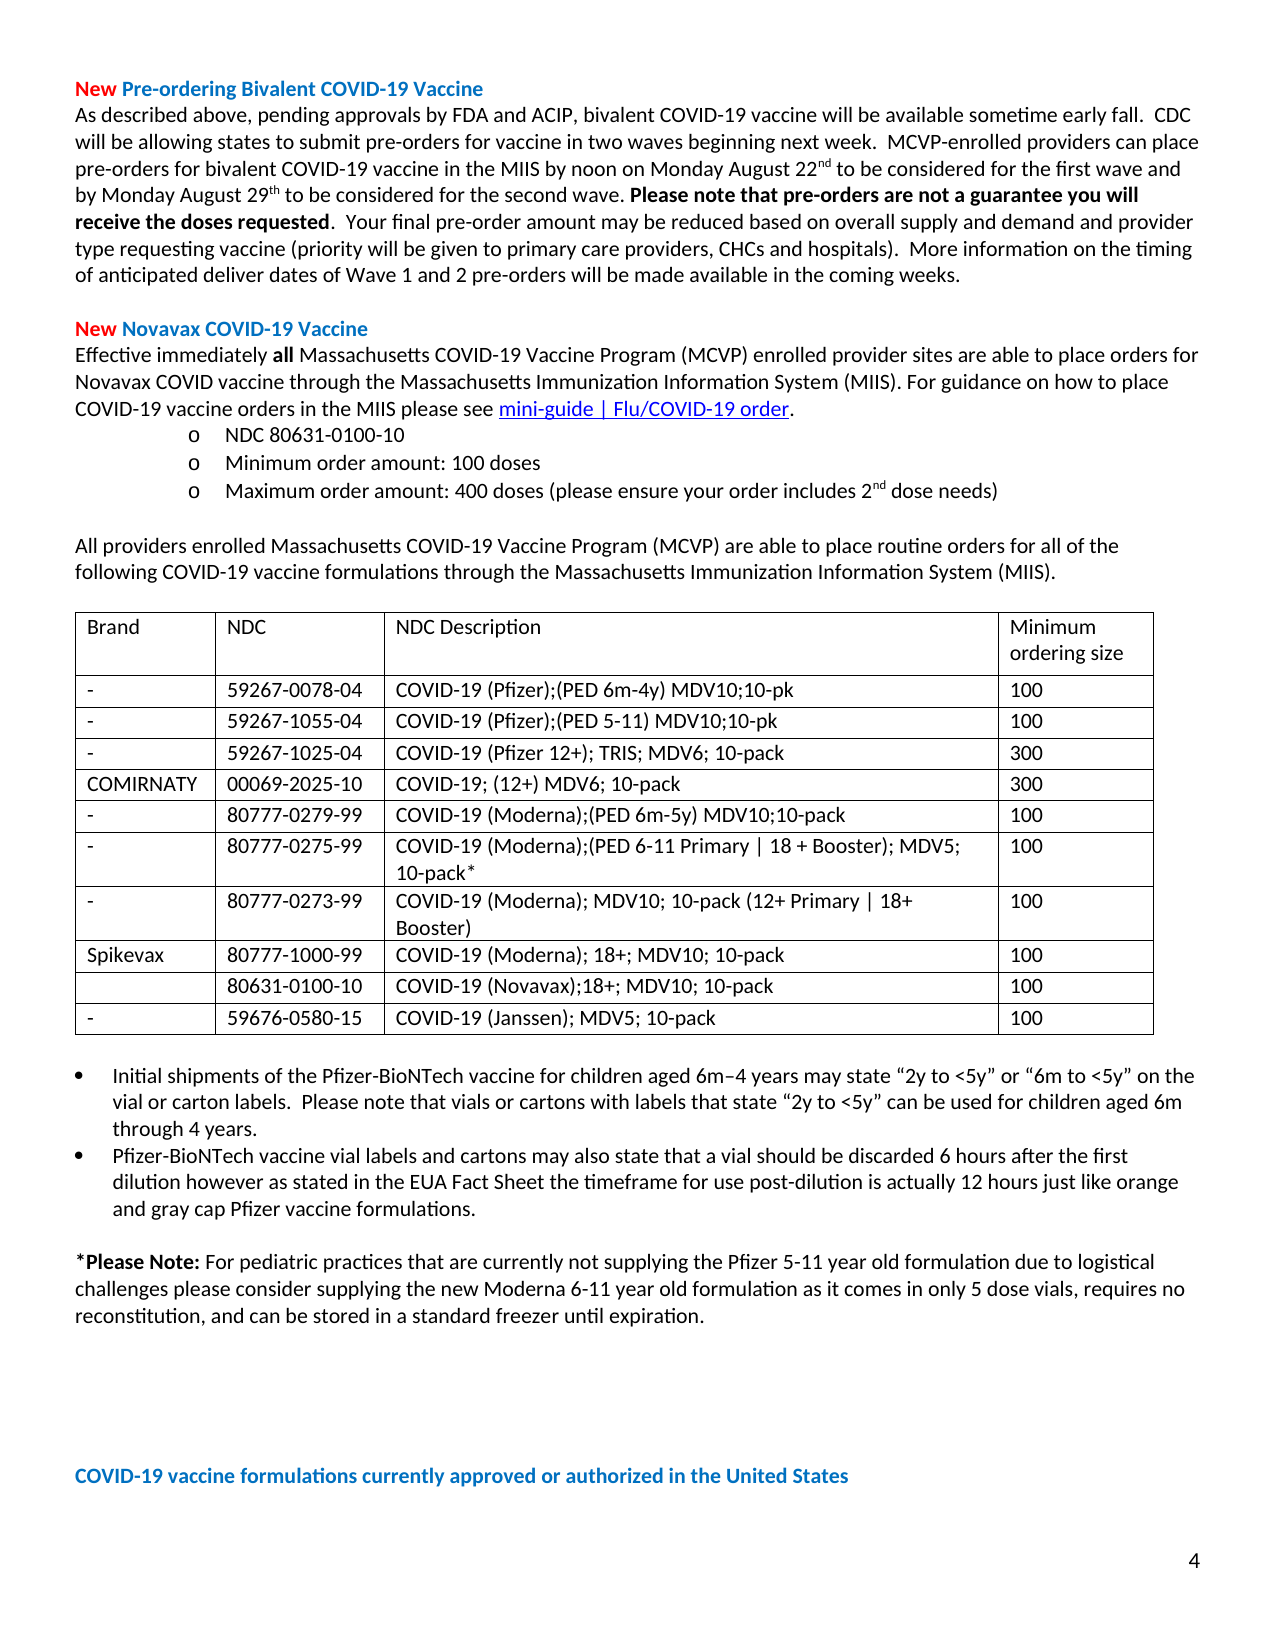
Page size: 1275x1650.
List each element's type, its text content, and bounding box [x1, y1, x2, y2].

table_cell 80777-0275-99 [216, 833, 384, 886]
list Initial shipments of the Pfizer-BioNTech vaccine for children aged 6m–4 years may state “2y to <5y” or “6m to <5y” on the vial or carton labels. Please note that vials or cartons with labels that state “2y to <5y” can be used for children aged 6m through 4 years. [75, 1062, 1200, 1142]
table_cell - [76, 801, 215, 832]
table_cell 300 [999, 739, 1153, 769]
list Minimum order amount: 100 doses [187, 449, 1200, 477]
table_cell Spikevax [76, 941, 215, 972]
table_cell COVID-19 (Pfizer);(PED 5-11) MDV10;10-pk [385, 708, 998, 738]
table_cell - [76, 1004, 215, 1034]
table_cell COVID-19 (Moderna);(PED 6m-5y) MDV10;10-pack [385, 801, 998, 832]
table_cell 80777-0273-99 [216, 887, 384, 940]
table_cell 59267-0078-04 [216, 676, 384, 707]
table_cell 80777-0279-99 [216, 801, 384, 832]
text All providers enrolled Massachusetts COVID-19 Vaccine Program (MCVP) are able to place routine orders for all of the following COVID-19 vaccine formulations through the Massachusetts Immunization Information System (MIIS). [75, 532, 1200, 585]
table_cell [76, 973, 215, 1003]
table_cell 100 [999, 708, 1153, 738]
text *Please Note: For pediatric practices that are currently not supplying the Pfizer 5-11 year old formulation due to logistical challenges please consider supplying the new Moderna 6-11 year old formulation as it comes in only 5 dose vials, requires no reconstitution, and can be stored in a standard freezer until expiration. [75, 1248, 1200, 1328]
table_cell COVID-19 (Moderna); 18+; MDV10; 10-pack [385, 941, 998, 972]
table_cell - [76, 739, 215, 769]
table_cell COVID-19; (12+) MDV6; 10-pack [385, 770, 998, 800]
table_cell - [76, 887, 215, 940]
text New Pre-ordering Bivalent COVID-19 Vaccine [75, 75, 1200, 102]
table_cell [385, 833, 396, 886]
table_cell 300 [999, 770, 1153, 800]
table_cell 59267-1055-04 [216, 708, 384, 738]
list Maximum order amount: 400 doses (please ensure your order includes 2nd dose needs) [187, 477, 1200, 505]
text COVID-19 vaccine formulations currently approved or authorized in the United States [75, 1462, 1200, 1488]
table_cell 100 [999, 676, 1153, 707]
table_header NDC [216, 613, 384, 675]
table_cell 100 [999, 1004, 1153, 1034]
table_cell 100 [999, 801, 1153, 832]
table_header NDC Description [385, 613, 998, 675]
table_header Brand [76, 613, 215, 675]
table_cell COVID-19 (Pfizer 12+); TRIS; MDV6; 10-pack [385, 739, 998, 769]
table_cell COVID-19 (Pfizer);(PED 6m-4y) MDV10;10-pk [385, 676, 998, 707]
table_cell - [76, 676, 215, 707]
table_cell 100 [999, 941, 1153, 972]
table_cell 80631-0100-10 [216, 973, 384, 1003]
table_cell 100 [999, 973, 1153, 1003]
table_cell 59676-0580-15 [216, 1004, 384, 1034]
table_cell COMIRNATY [76, 770, 215, 800]
text New Novavax COVID-19 Vaccine [75, 315, 1200, 342]
text As described above, pending approvals by FDA and ACIP, bivalent COVID-19 vaccine will be available sometime early fall. CDC will be allowing states to submit pre-orders for vaccine in two waves beginning next week. MCVP-enrolled providers can place pre-orders for bivalent COVID-19 vaccine in the MIIS by noon on Monday August 22nd to be considered for the first wave and by Monday August 29th to be considered for the second wave. Please note that pre-orders are not a guarantee you will receive the doses requested. Your final pre-order amount may be reduced based on overall supply and demand and provider type requesting vaccine (priority will be given to primary care providers, CHCs and hospitals). More information on the timing of anticipated deliver dates of Wave 1 and 2 pre-orders will be made available in the coming weeks. [75, 102, 1200, 288]
list Pfizer-BioNTech vaccine vial labels and cartons may also state that a vial should be discarded 6 hours after the first dilution however as stated in the EUA Fact Sheet the timeframe for use post-dilution is actually 12 hours just like orange and gray cap Pfizer vaccine formulations. [75, 1142, 1200, 1222]
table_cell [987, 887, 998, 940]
table_cell 59267-1025-04 [216, 739, 384, 769]
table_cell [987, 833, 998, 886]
table_cell 80777-1000-99 [216, 941, 384, 972]
table_cell 100 [999, 833, 1153, 886]
table_cell COVID-19 (Novavax);18+; MDV10; 10-pack [385, 973, 998, 1003]
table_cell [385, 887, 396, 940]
list NDC 80631-0100-10 [187, 422, 1200, 449]
text Effective immediately all Massachusetts COVID-19 Vaccine Program (MCVP) enrolled provider sites are able to place orders for Novavax COVID vaccine through the Massachusetts Immunization Information System (MIIS). For guidance on how to place COVID-19 vaccine orders in the MIIS please see mini-guide | Flu/COVID-19 order. [75, 342, 1200, 422]
table_cell 00069-2025-10 [216, 770, 384, 800]
table_cell COVID-19 (Janssen); MDV5; 10-pack [385, 1004, 998, 1034]
table_cell 100 [999, 887, 1153, 940]
table_cell - [76, 708, 215, 738]
table_cell - [76, 833, 215, 886]
table_header Minimum ordering size [999, 613, 1153, 675]
